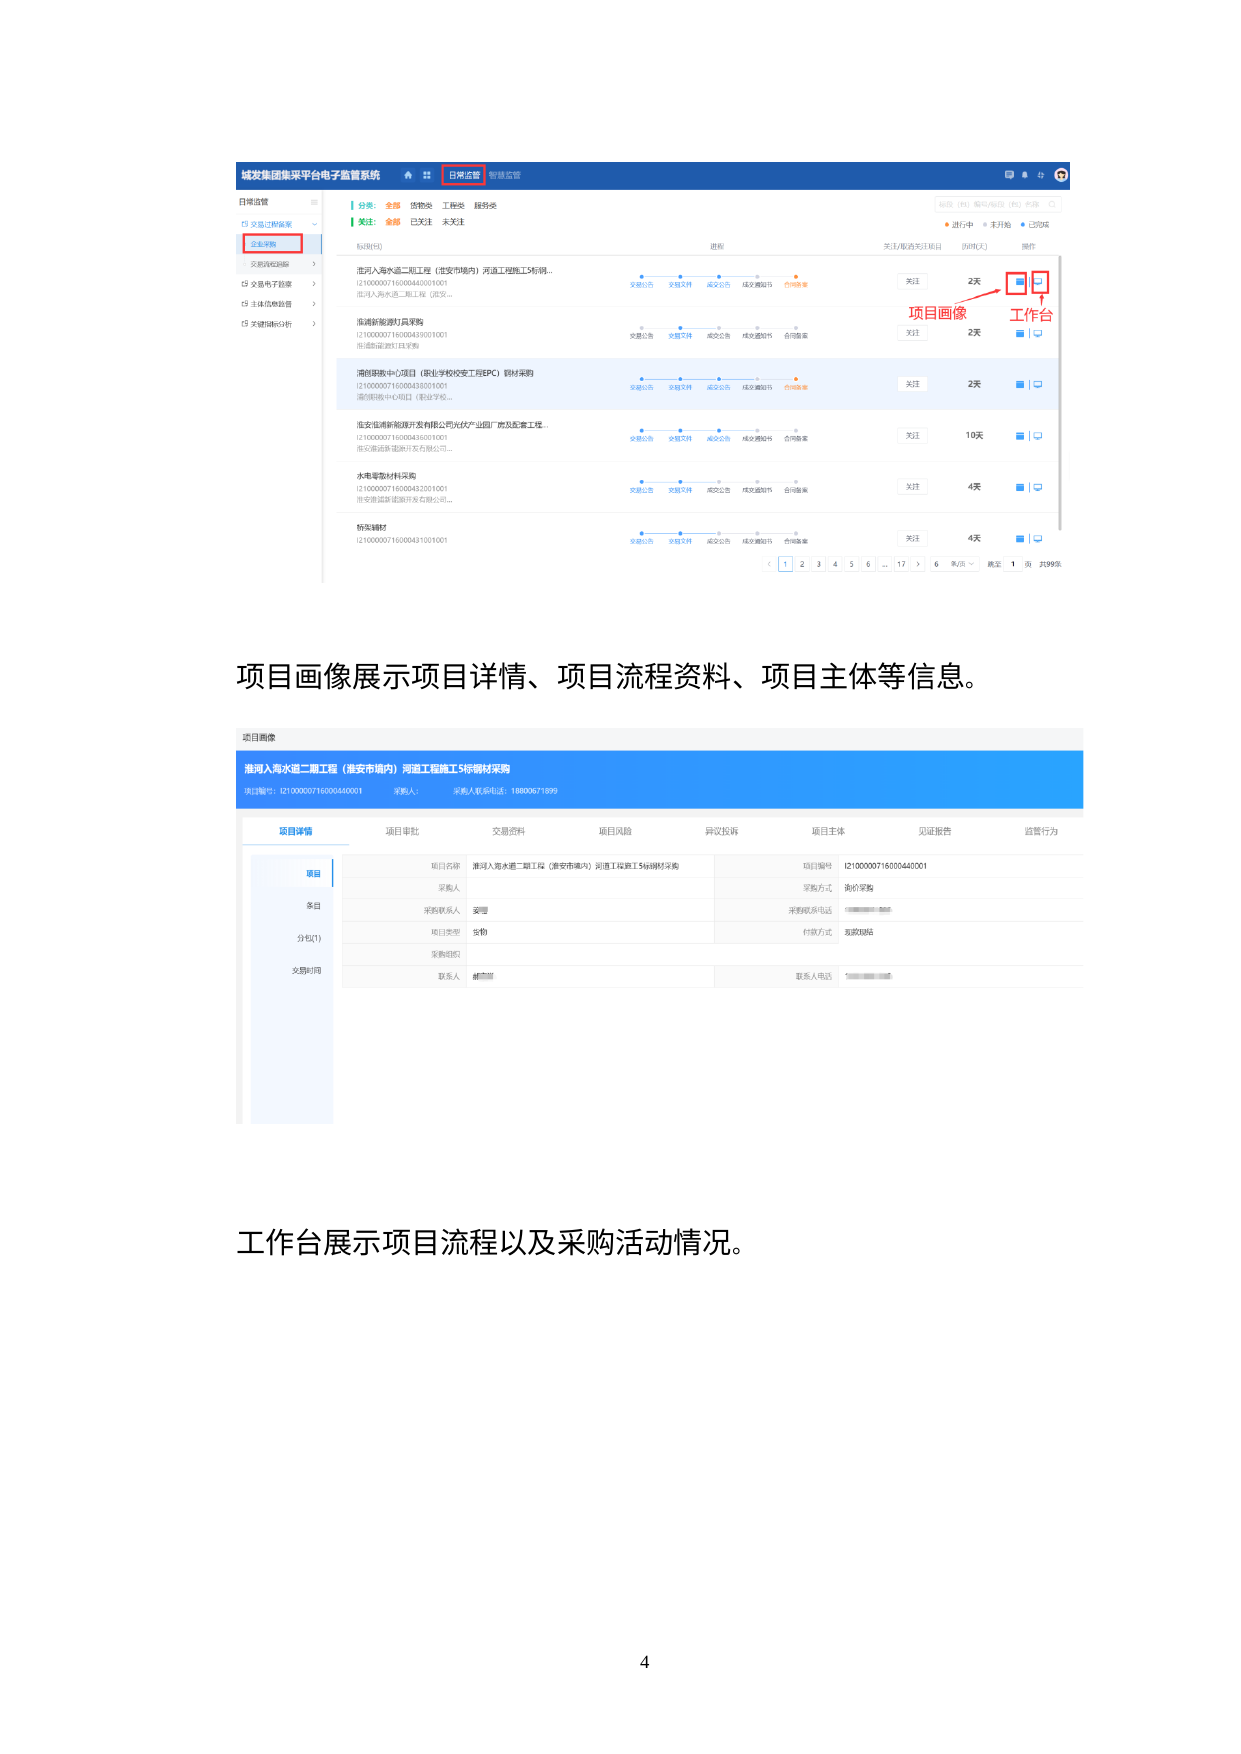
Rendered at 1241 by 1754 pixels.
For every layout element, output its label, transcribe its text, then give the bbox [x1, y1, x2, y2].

text 工作台展示项目流程以及采购活动情况。 [192, 1208, 1053, 1273]
picture [236, 728, 1084, 1124]
text 项目画像展示项目详情、项目流程资料、项目主体等信息。 [192, 642, 1053, 707]
picture [236, 162, 1070, 583]
